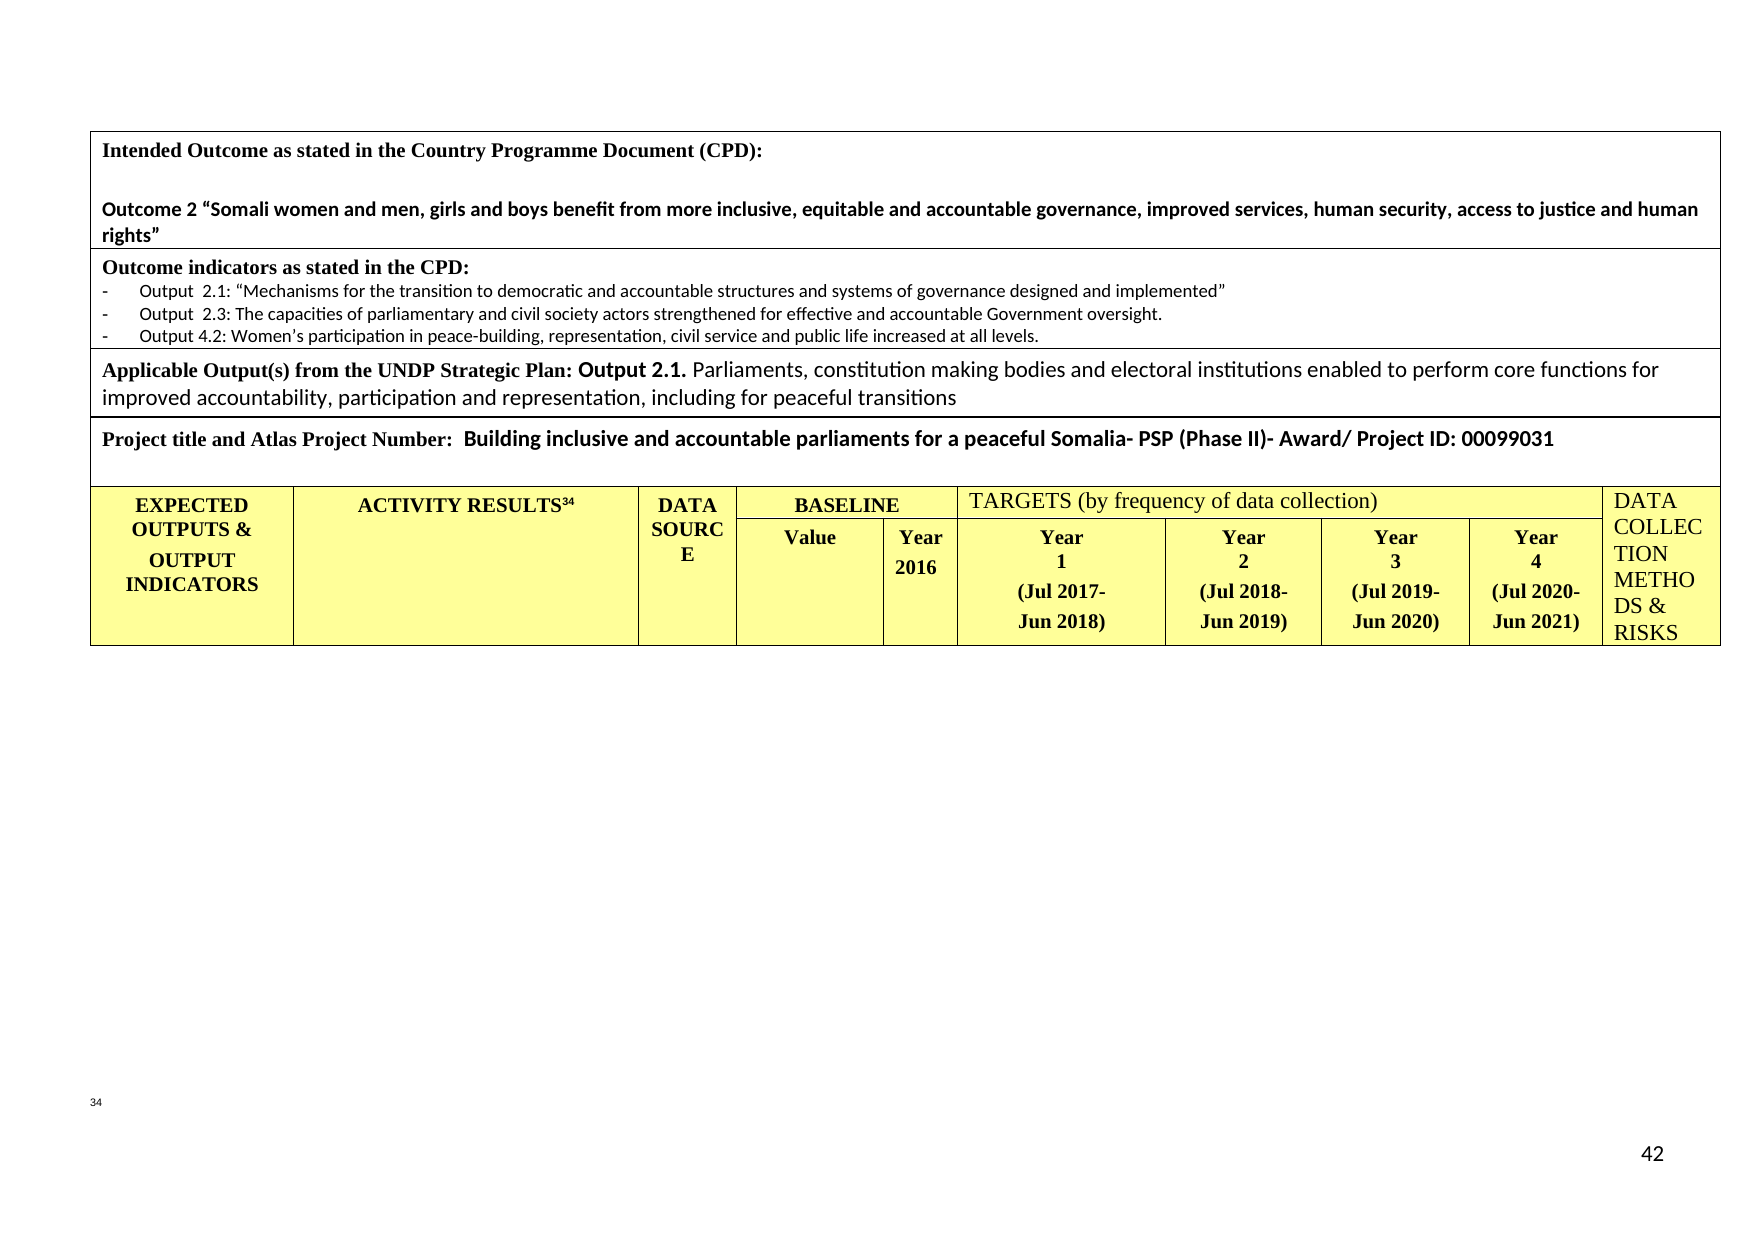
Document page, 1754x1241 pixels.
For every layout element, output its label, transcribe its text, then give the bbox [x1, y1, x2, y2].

table_cell Year 1 (Jul 2017- Jun 2018) [958, 519, 1165, 645]
table_cell Project title and Atlas Project Number: Building inclusive and accountable parliaments for a peaceful Somalia- PSP (Phase II)- Award/ Project ID: 00099031 [91, 418, 1720, 486]
table_cell TARGETS (by frequency of data collection) [958, 487, 1602, 517]
table_cell EXPECTED OUTPUTS & OUTPUT INDICATORS [91, 487, 293, 645]
table_cell ACTIVITY RESULTS [294, 487, 638, 645]
table_cell Outcome indicators as stated in the CPD: Output 2.1: “Mechanisms for the transition to democratic and accountable structures and systems of governance designed and implemented” Output 2.3: The capacities of parliamentary and civil society actors strengthened for effective and accountable Government oversight. Output 4.2: Women’s participation in peace-building, representation, civil service and public life increased at all levels. [91, 249, 1720, 348]
table_cell BASELINE [737, 487, 957, 517]
table_cell Year 4 (Jul 2020- Jun 2021) [1470, 519, 1602, 645]
table_cell Year 2016 [884, 519, 957, 645]
table_cell Year 3 (Jul 2019- Jun 2020) [1322, 519, 1469, 645]
table_cell DATA SOURCE [639, 487, 736, 645]
table_header Intended Outcome as stated in the Country Programme Document (CPD): Outcome 2 “Somali women and men, girls and boys benefit from more inclusive, equitable and accountable governance, improved services, human security, access to justice and human rights” [91, 132, 1720, 247]
table_cell DATA COLLECTION METHODS & RISKS [1603, 487, 1720, 645]
table_cell Applicable Output(s) from the UNDP Strategic Plan: Output 2.1. Parliaments, constitution making bodies and electoral institutions enabled to perform core functions for improved accountability, participation and representation, including for peaceful transitions [91, 349, 1720, 416]
table_cell Value [737, 519, 883, 645]
table_cell Year 2 (Jul 2018- Jun 2019) [1166, 519, 1321, 645]
